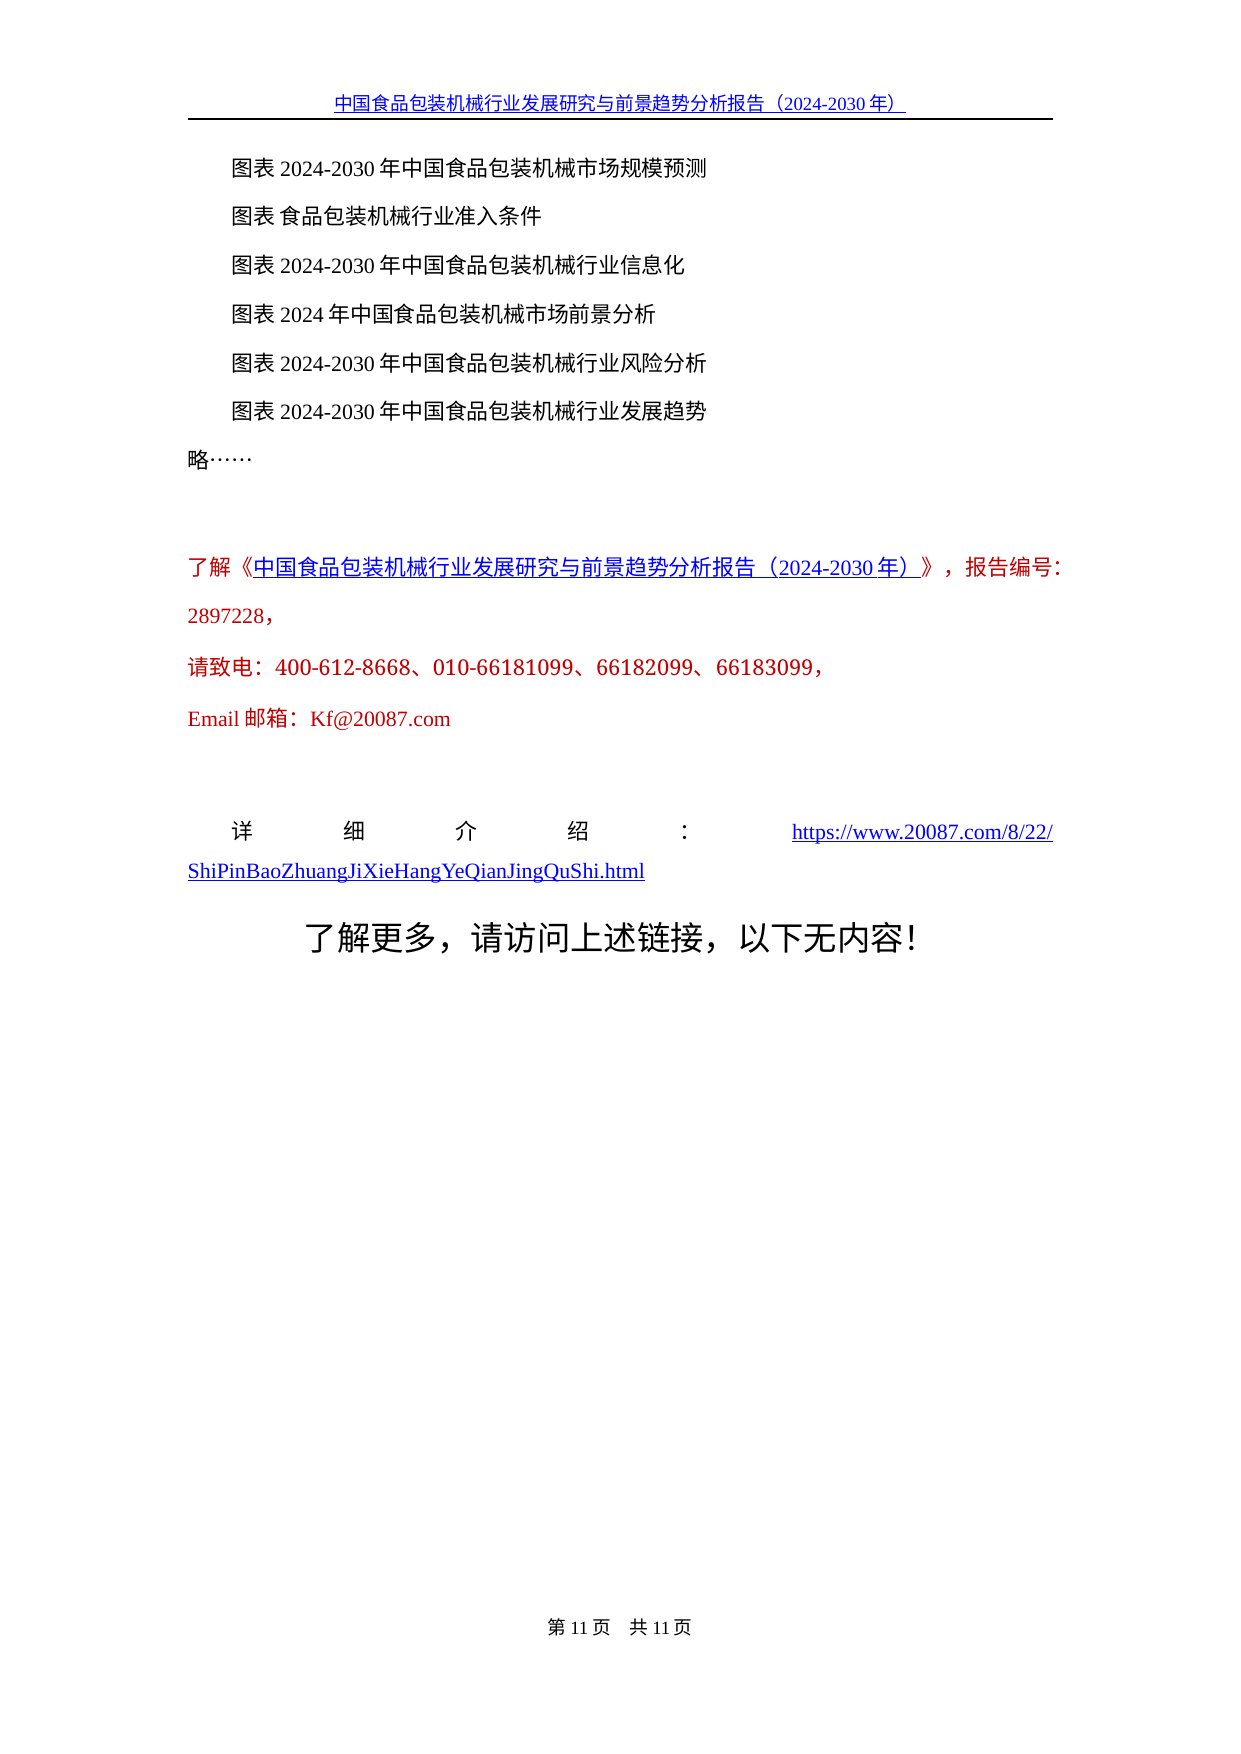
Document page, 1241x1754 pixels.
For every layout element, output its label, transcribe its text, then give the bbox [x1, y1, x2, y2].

text 了解《中国食品包装机械行业发展研究与前景趋势分析报告（2024-2030年）》，报告编号：2897228， [187, 549, 1053, 630]
text 详细介绍：https://www.20087.com/8/22/ShiPinBaoZhuangJiXieHangYeQianJingQuShi.html [187, 814, 1053, 887]
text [187, 150, 1053, 475]
text 请致电：400-612-8668、010-66181099、66182099、66183099， [187, 649, 1053, 682]
text Email邮箱：Kf@20087.com [187, 701, 1053, 733]
title 了解更多，请访问上述链接，以下无内容！ [187, 903, 1053, 968]
